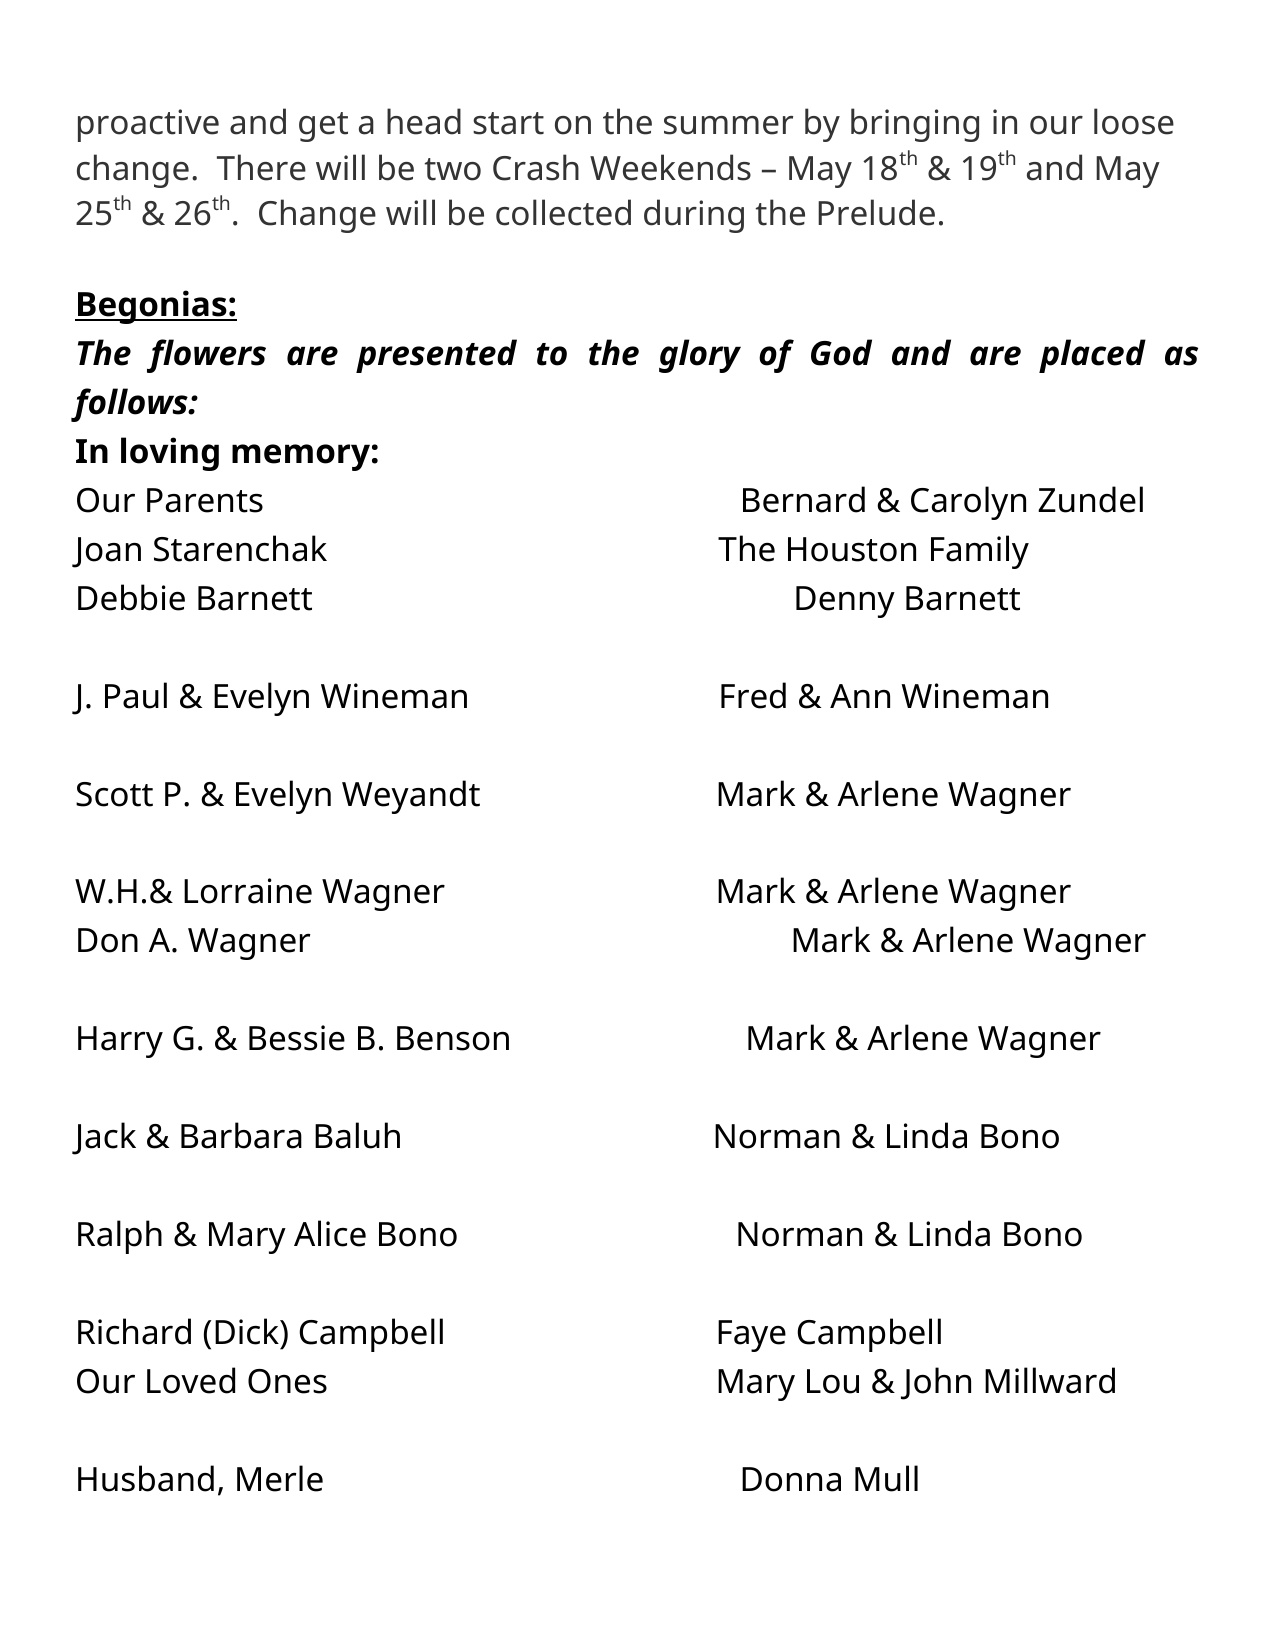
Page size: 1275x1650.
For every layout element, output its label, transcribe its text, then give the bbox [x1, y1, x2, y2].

text The flowers are presented to the glory of God and are placed as follows: [75, 330, 1200, 424]
text Our Parents Bernard & Carolyn Zundel [75, 477, 1200, 522]
text Don A. Wagner Mark & Arlene Wagner [75, 917, 1200, 1012]
text J. Paul & Evelyn Wineman Fred & Ann Wineman [75, 672, 1200, 767]
text In loving memory: [75, 428, 1200, 473]
text Ralph & Mary Alice Bono Norman & Linda Bono [75, 1211, 1200, 1305]
text Debbie Barnett Denny Barnett [75, 574, 1200, 669]
text Our Loved Ones Mary Lou & John Millward [75, 1358, 1200, 1452]
text Begonias: [75, 281, 1200, 326]
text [75, 99, 1200, 235]
text Harry G. & Bessie B. Benson Mark & Arlene Wagner [75, 1015, 1200, 1109]
text Richard (Dick) Campbell Faye Campbell [75, 1309, 1200, 1354]
text Jack & Barbara Baluh Norman & Linda Bono [75, 1113, 1200, 1207]
text W.H.& Lorraine Wagner Mark & Arlene Wagner [75, 868, 1200, 914]
text Scott P. & Evelyn Weyandt Mark & Arlene Wagner [75, 770, 1200, 865]
text Joan Starenchak The Houston Family [75, 526, 1200, 571]
text Husband, Merle Donna Mull [75, 1456, 1200, 1501]
